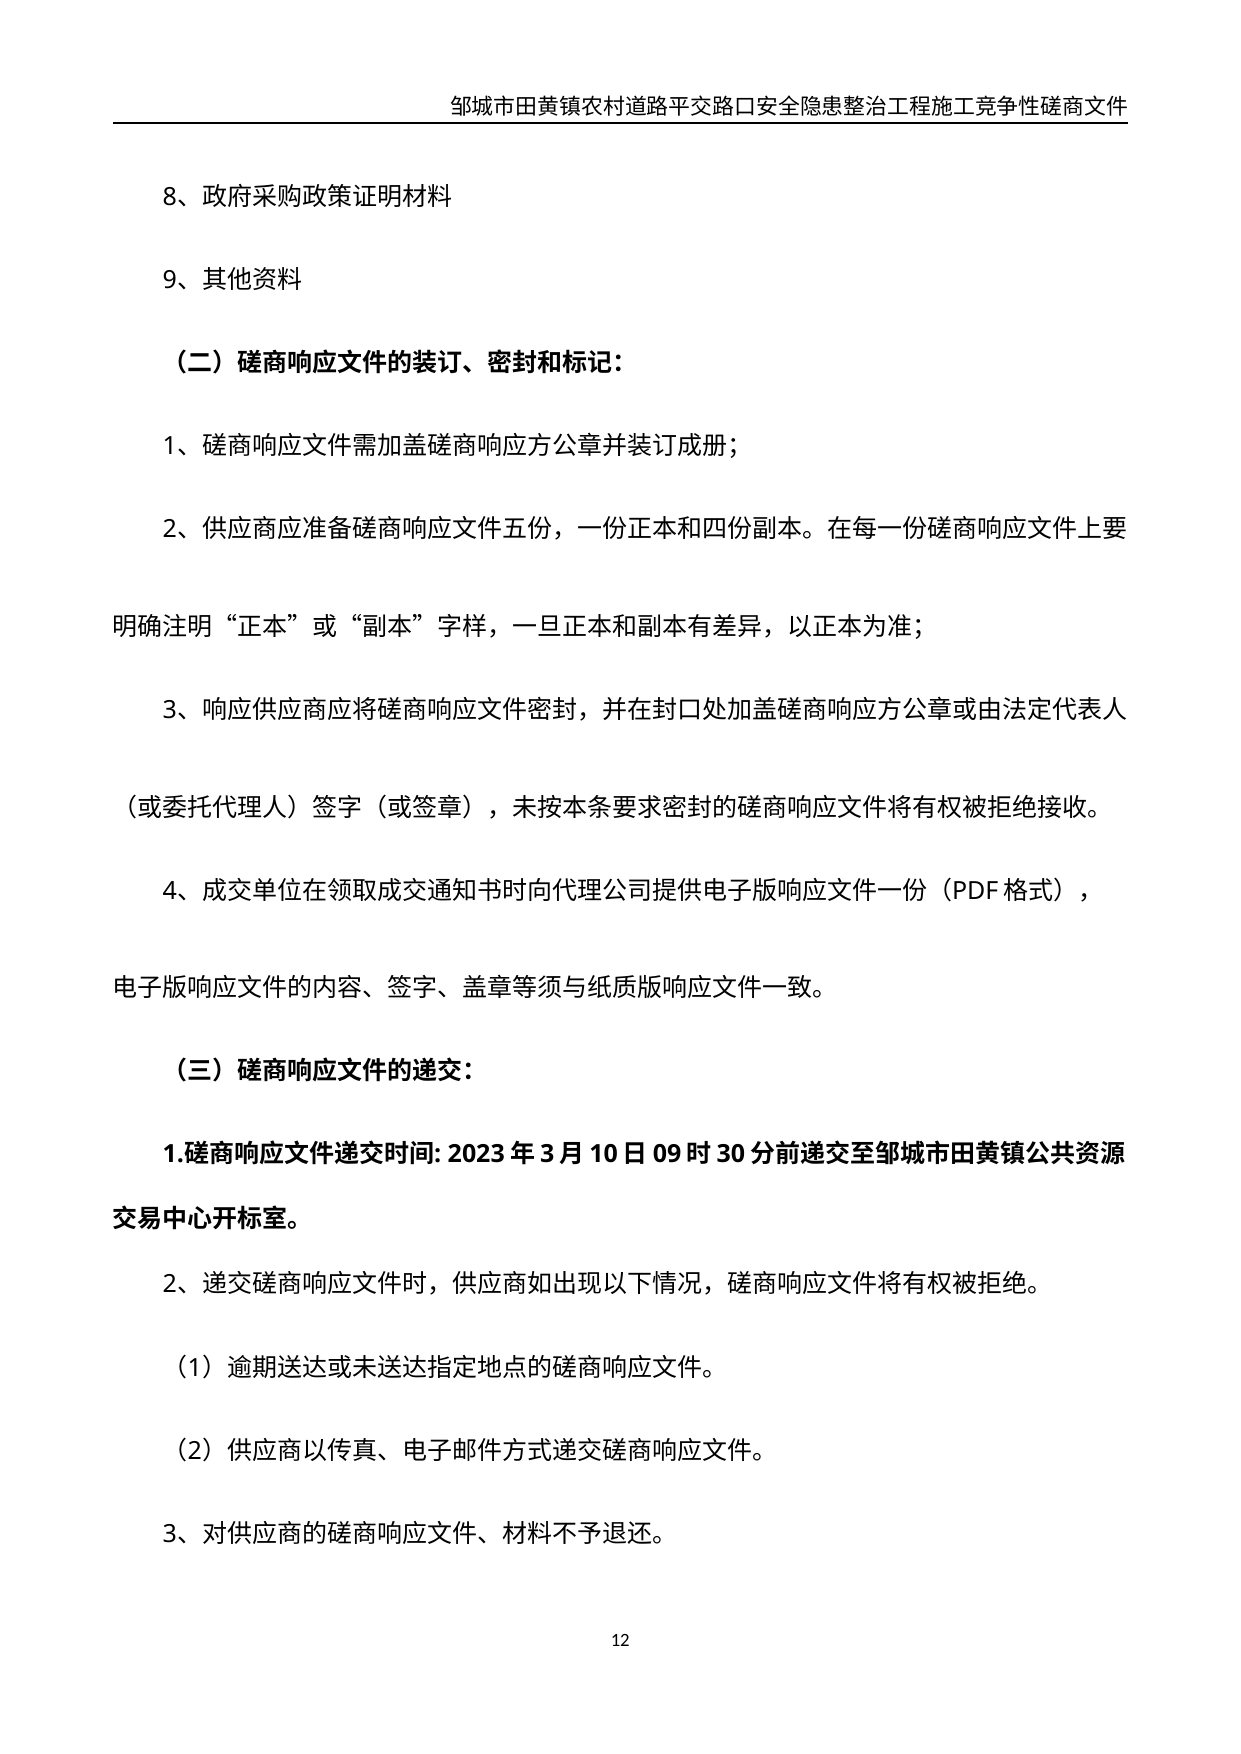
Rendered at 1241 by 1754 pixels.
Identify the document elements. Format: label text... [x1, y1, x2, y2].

text 3、响应供应商应将磋商响应文件密封，并在封口处加盖磋商响应方公章或由法定代表人（或委托代理人）签字（或签章），未按本条要求密封的磋商响应文件将有权被拒绝接收。 [112, 675, 1128, 838]
text 8、政府采购政策证明材料 [112, 162, 1128, 227]
text 4、成交单位在领取成交通知书时向代理公司提供电子版响应文件一份（PDF格式），电子版响应文件的内容、签字、盖章等须与纸质版响应文件一致。 [112, 856, 1128, 1018]
text （1）逾期送达或未送达指定地点的磋商响应文件。 [112, 1333, 1128, 1398]
text 2、递交磋商响应文件时，供应商如出现以下情况，磋商响应文件将有权被拒绝。 [112, 1249, 1128, 1314]
text （2）供应商以传真、电子邮件方式递交磋商响应文件。 [112, 1416, 1128, 1481]
text 3、对供应商的磋商响应文件、材料不予退还。 [112, 1499, 1128, 1564]
text 1.磋商响应文件递交时间: 2023年3月10日09时30分前递交至邹城市田黄镇公共资源交易中心开标室。 [112, 1119, 1128, 1249]
text （二）磋商响应文件的装订、密封和标记： [112, 328, 1128, 393]
text （三）磋商响应文件的递交： [112, 1036, 1128, 1101]
text 2、供应商应准备磋商响应文件五份，一份正本和四份副本。在每一份磋商响应文件上要明确注明“正本”或“副本”字样，一旦正本和副本有差异，以正本为准； [112, 494, 1128, 657]
text 1、磋商响应文件需加盖磋商响应方公章并装订成册； [112, 411, 1128, 476]
text 9、其他资料 [112, 245, 1128, 310]
